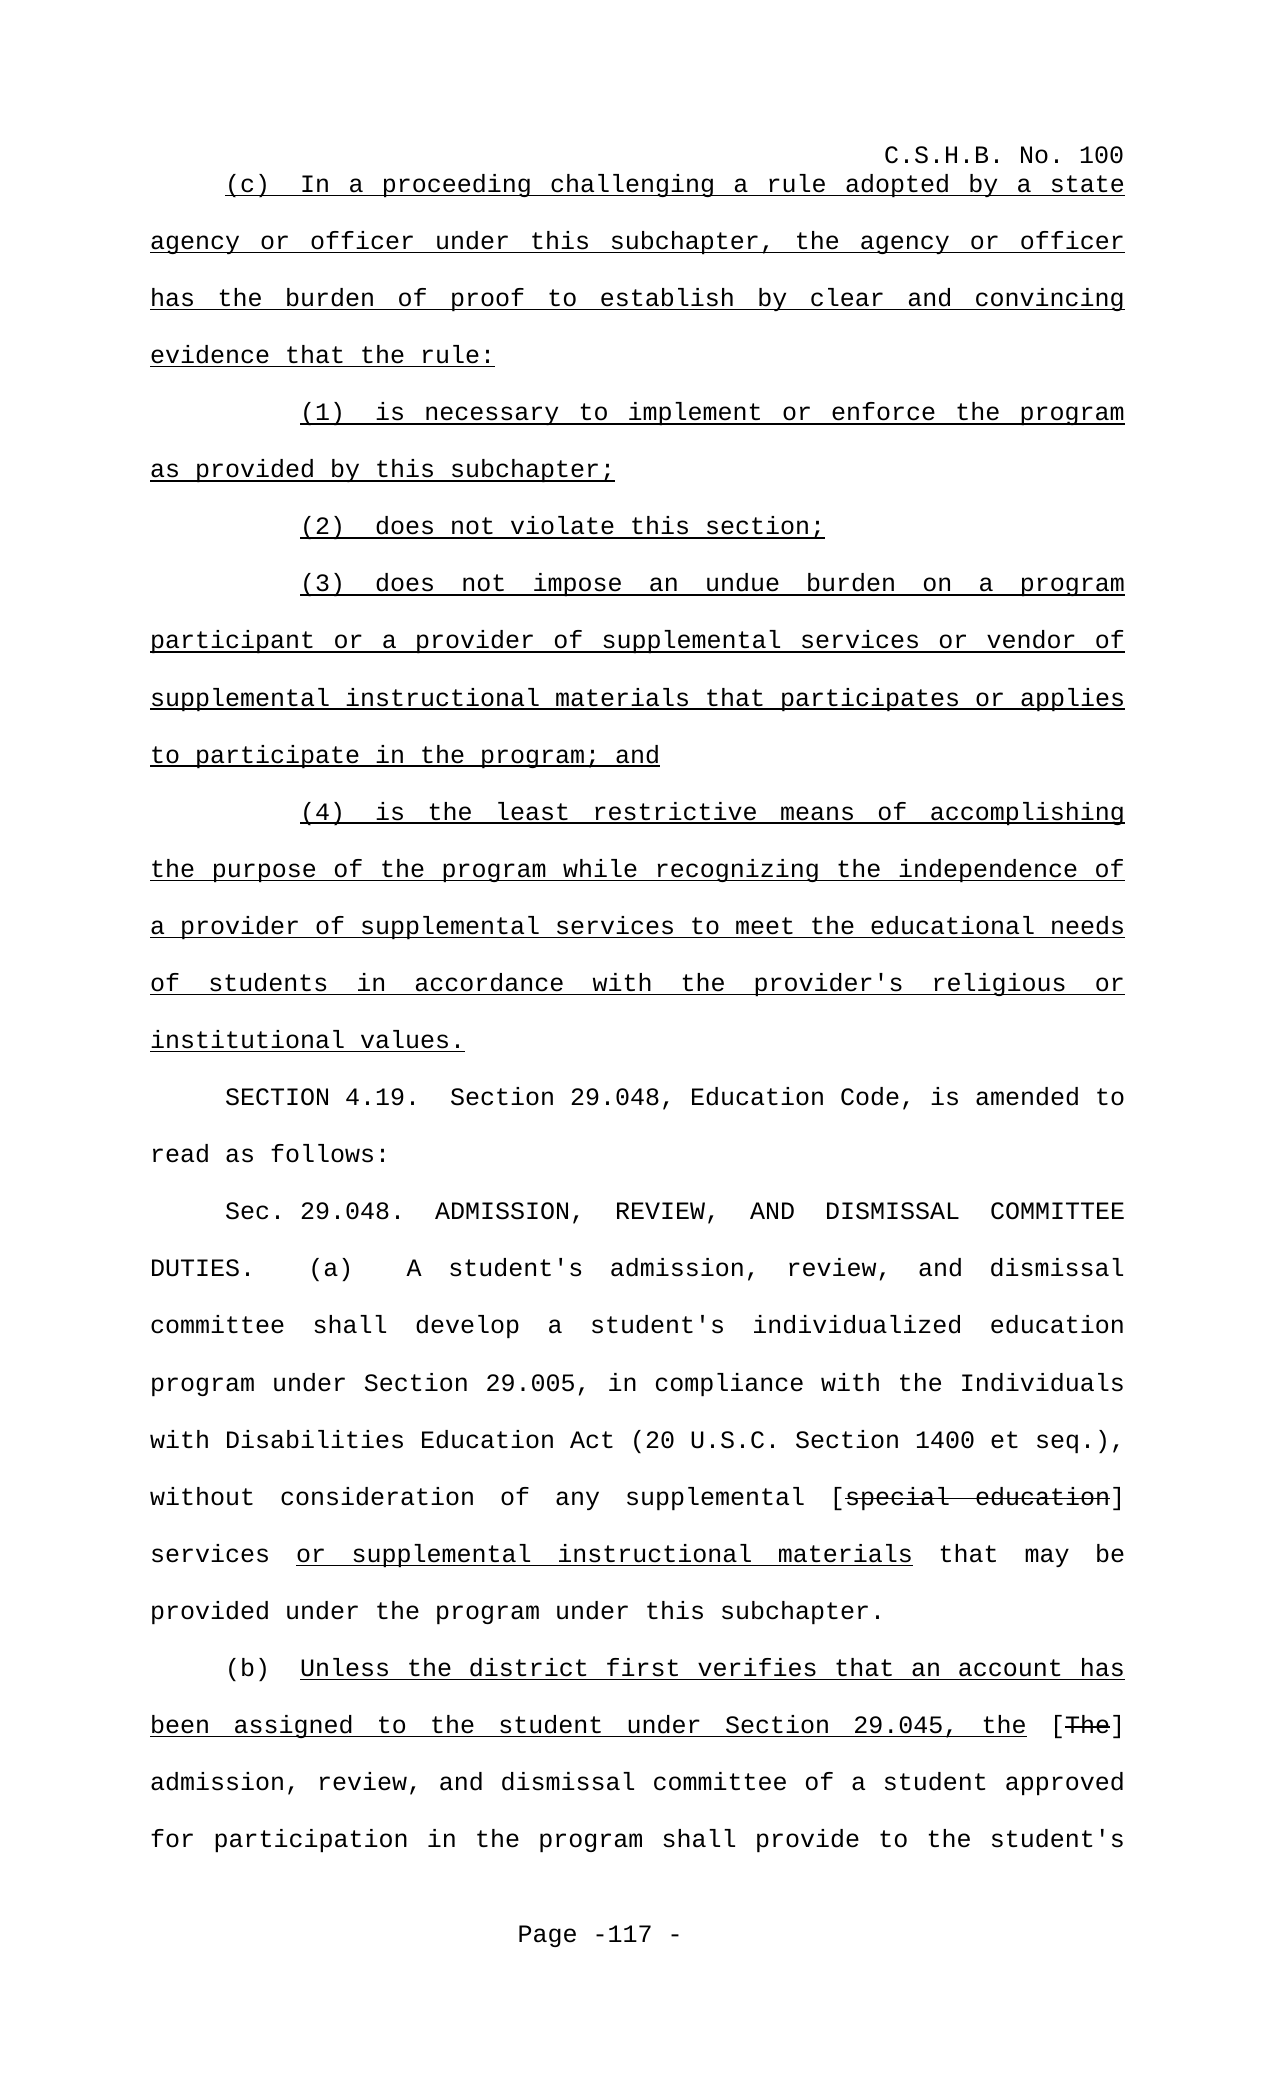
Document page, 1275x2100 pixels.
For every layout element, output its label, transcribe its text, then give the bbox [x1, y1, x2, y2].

text (3) does not impose an undue burden on a program participant or a provider of supplemental services or vendor of supplemental instructional materials that participates or applies to participate in the program; and [150, 653, 1125, 708]
text (4) is the least restrictive means of accomplishing the purpose of the program while recognizing the independence of a provider of supplemental services to meet the educational needs of students in accordance with the provider's religious or institutional values. [150, 938, 1125, 994]
text (c) In a proceeding challenging a rule adopted by a state agency or officer under this subchapter, the agency or officer has the burden of proof to establish by clear and convincing evidence that the rule: [150, 310, 1125, 371]
text (4) is the least restrictive means of accomplishing the purpose of the program while recognizing the independence of a provider of supplemental services to meet the educational needs of students in accordance with the provider's religious or institutional values. [150, 995, 1125, 1056]
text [150, 1655, 1125, 1855]
text (4) is the least restrictive means of accomplishing the purpose of the program while recognizing the independence of a provider of supplemental services to meet the educational needs of students in accordance with the provider's religious or institutional values. [150, 881, 1125, 937]
text (2) does not violate this section; [150, 514, 1125, 542]
text (4) is the least restrictive means of accomplishing the purpose of the program while recognizing the independence of a provider of supplemental services to meet the educational needs of students in accordance with the provider's religious or institutional values. [150, 799, 1125, 880]
text Sec. 29.048. ADMISSION, REVIEW, AND DISMISSAL COMMITTEE DUTIES. (a) A student's admission, review, and dismissal committee shall develop a student's individualized education program under Section 29.005, in compliance with the Individuals with Disabilities Education Act (20 U.S.C. Section 1400 et seq.), without consideration of any supplemental [special education] services or supplemental instructional materials that may be provided under the program under this subchapter. [150, 1199, 1125, 1627]
text (3) does not impose an undue burden on a program participant or a provider of supplemental services or vendor of supplemental instructional materials that participates or applies to participate in the program; and [150, 710, 1125, 771]
text (3) does not impose an undue burden on a program participant or a provider of supplemental services or vendor of supplemental instructional materials that participates or applies to participate in the program; and [150, 571, 1125, 651]
text SECTION 4.19. Section 29.048, Education Code, is amended to read as follows: [150, 1084, 1125, 1170]
text (1) is necessary to implement or enforce the program as provided by this subchapter; [150, 399, 1125, 485]
text (c) In a proceeding challenging a rule adopted by a state agency or officer under this subchapter, the agency or officer has the burden of proof to establish by clear and convincing evidence that the rule: [150, 171, 1125, 252]
text (c) In a proceeding challenging a rule adopted by a state agency or officer under this subchapter, the agency or officer has the burden of proof to establish by clear and convincing evidence that the rule: [150, 253, 1125, 309]
